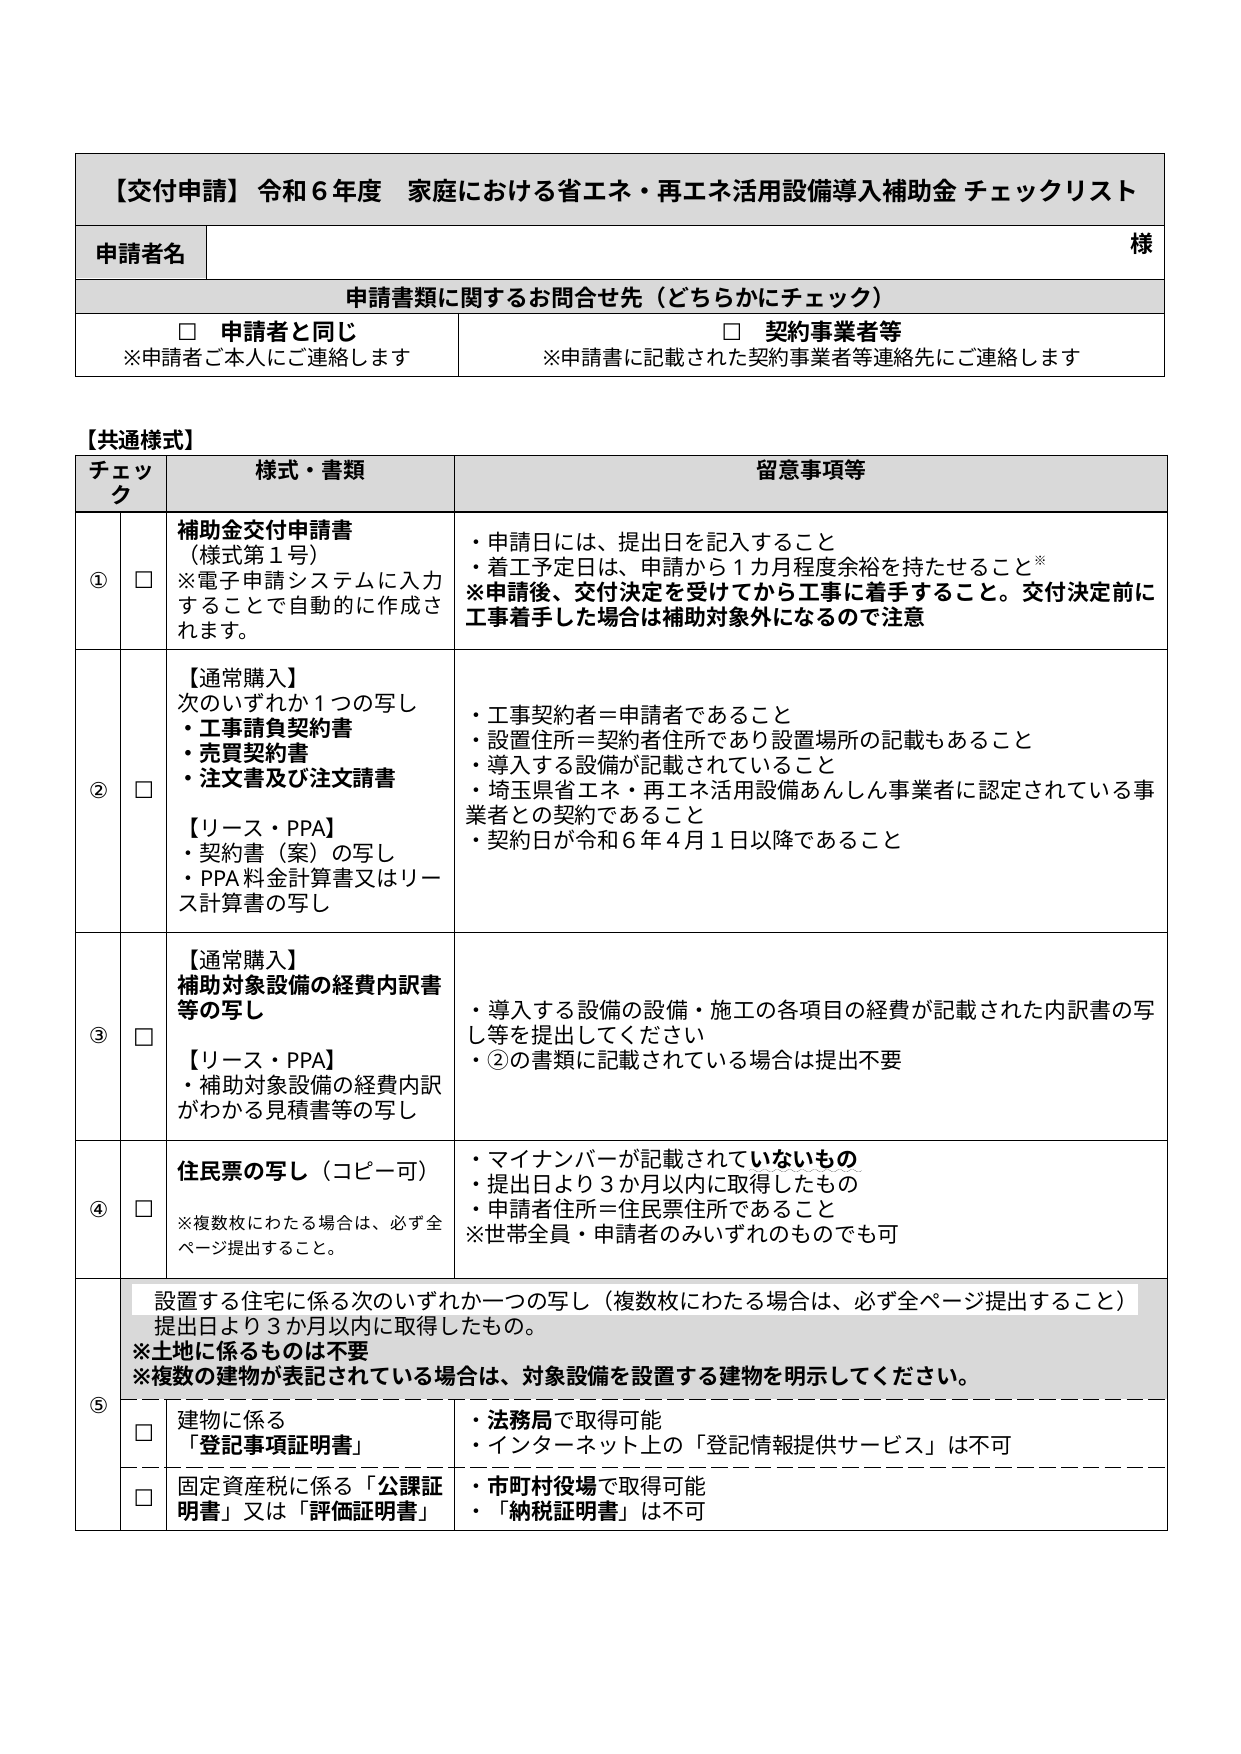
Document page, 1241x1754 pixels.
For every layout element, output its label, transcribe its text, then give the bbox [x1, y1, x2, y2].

table_cell 様 [1119, 226, 1164, 278]
table_cell 申請書類に関するお問合せ先（どちらかにチェック） [76, 280, 1164, 313]
table_cell 住民票の写し（コピー可） ※複数枚にわたる場合は、必ず全ページ提出すること。 [167, 1141, 454, 1278]
table_cell 申請者名 [76, 226, 206, 278]
table_header チェック [76, 456, 166, 511]
table_header 【交付申請】 令和６年度 家庭における省エネ・再エネ活用設備導入補助金 チェックリスト [76, 154, 1164, 225]
table_cell ・導入する設備の設備・施工の各項目の経費が記載された内訳書の写し等を提出してください ・②の書類に記載されている場合は提出不要 [455, 933, 1167, 1140]
table_header 様式・書類 [167, 456, 454, 511]
table_cell 固定資産税に係る「公課証明書」又は「評価証明書」 [167, 1467, 454, 1530]
text 【共通様式】 [75, 423, 1165, 454]
table_cell ① [76, 513, 120, 649]
table_cell [121, 1399, 166, 1467]
table_cell ・市町村役場で取得可能 ・「納税証明書」は不可 [455, 1467, 1167, 1530]
table_cell ・マイナンバーが記載されていないもの ・提出日より３か月以内に取得したもの ・申請者住所＝住民票住所であること ※世帯全員・申請者のみいずれのものでも可 [455, 1141, 1167, 1278]
table_cell [207, 226, 1119, 278]
table_cell [121, 1141, 166, 1278]
table_cell [121, 1467, 166, 1530]
table_cell ・申請日には、提出日を記入すること ・着工予定日は、申請から1カ月程度余裕を持たせること※ ※申請後、交付決定を受けてから工事に着手すること。交付決定前に工事着手した場合は補助対象外になるので注意 [455, 513, 1167, 649]
table_cell 申請者と同じ ※申請者ご本人にご連絡します [76, 314, 458, 376]
table_cell ③ [76, 933, 120, 1140]
table_cell [121, 513, 166, 649]
table_cell [121, 650, 166, 932]
table_cell 契約事業者等 ※申請書に記載された契約事業者等連絡先にご連絡します [459, 314, 1164, 376]
table_cell ④ [76, 1141, 120, 1278]
table_cell 【通常購入】 次のいずれか1つの写し ・工事請負契約書 ・売買契約書 ・注文書及び注文請書 【リース・PPA】 ・契約書（案）の写し ・PPA料金計算書又はリース計算書の写し [167, 650, 454, 932]
table_cell □ [121, 933, 166, 1140]
table_cell 設置する住宅に係る次のいずれか一つの写し（複数枚にわたる場合は、必ず全ページ提出すること） 提出日より３か月以内に取得したもの。 ※土地に係るものは不要 ※複数の建物が表記されている場合は、対象設備を設置する建物を明示してください。 [121, 1279, 1167, 1399]
table_cell ⑤ [76, 1279, 120, 1530]
table_cell 建物に係る 「登記事項証明書」 [167, 1399, 454, 1467]
table_header 留意事項等 [455, 456, 1167, 511]
table_cell ・法務局で取得可能 ・インターネット上の「登記情報提供サービス」は不可 [455, 1399, 1167, 1467]
table_cell 【通常購入】 補助対象設備の経費内訳書等の写し 【リース・PPA】 ・補助対象設備の経費内訳がわかる見積書等の写し [167, 933, 454, 1140]
table_cell 補助金交付申請書 （様式第１号） ※電子申請システムに入力することで自動的に作成されます。 [167, 513, 454, 649]
table_cell ② [76, 650, 120, 932]
table_cell ・工事契約者＝申請者であること ・設置住所＝契約者住所であり設置場所の記載もあること ・導入する設備が記載されていること ・埼玉県省エネ・再エネ活用設備あんしん事業者に認定されている事業者との契約であること ・契約日が令和６年４月１日以降であること [455, 650, 1167, 932]
